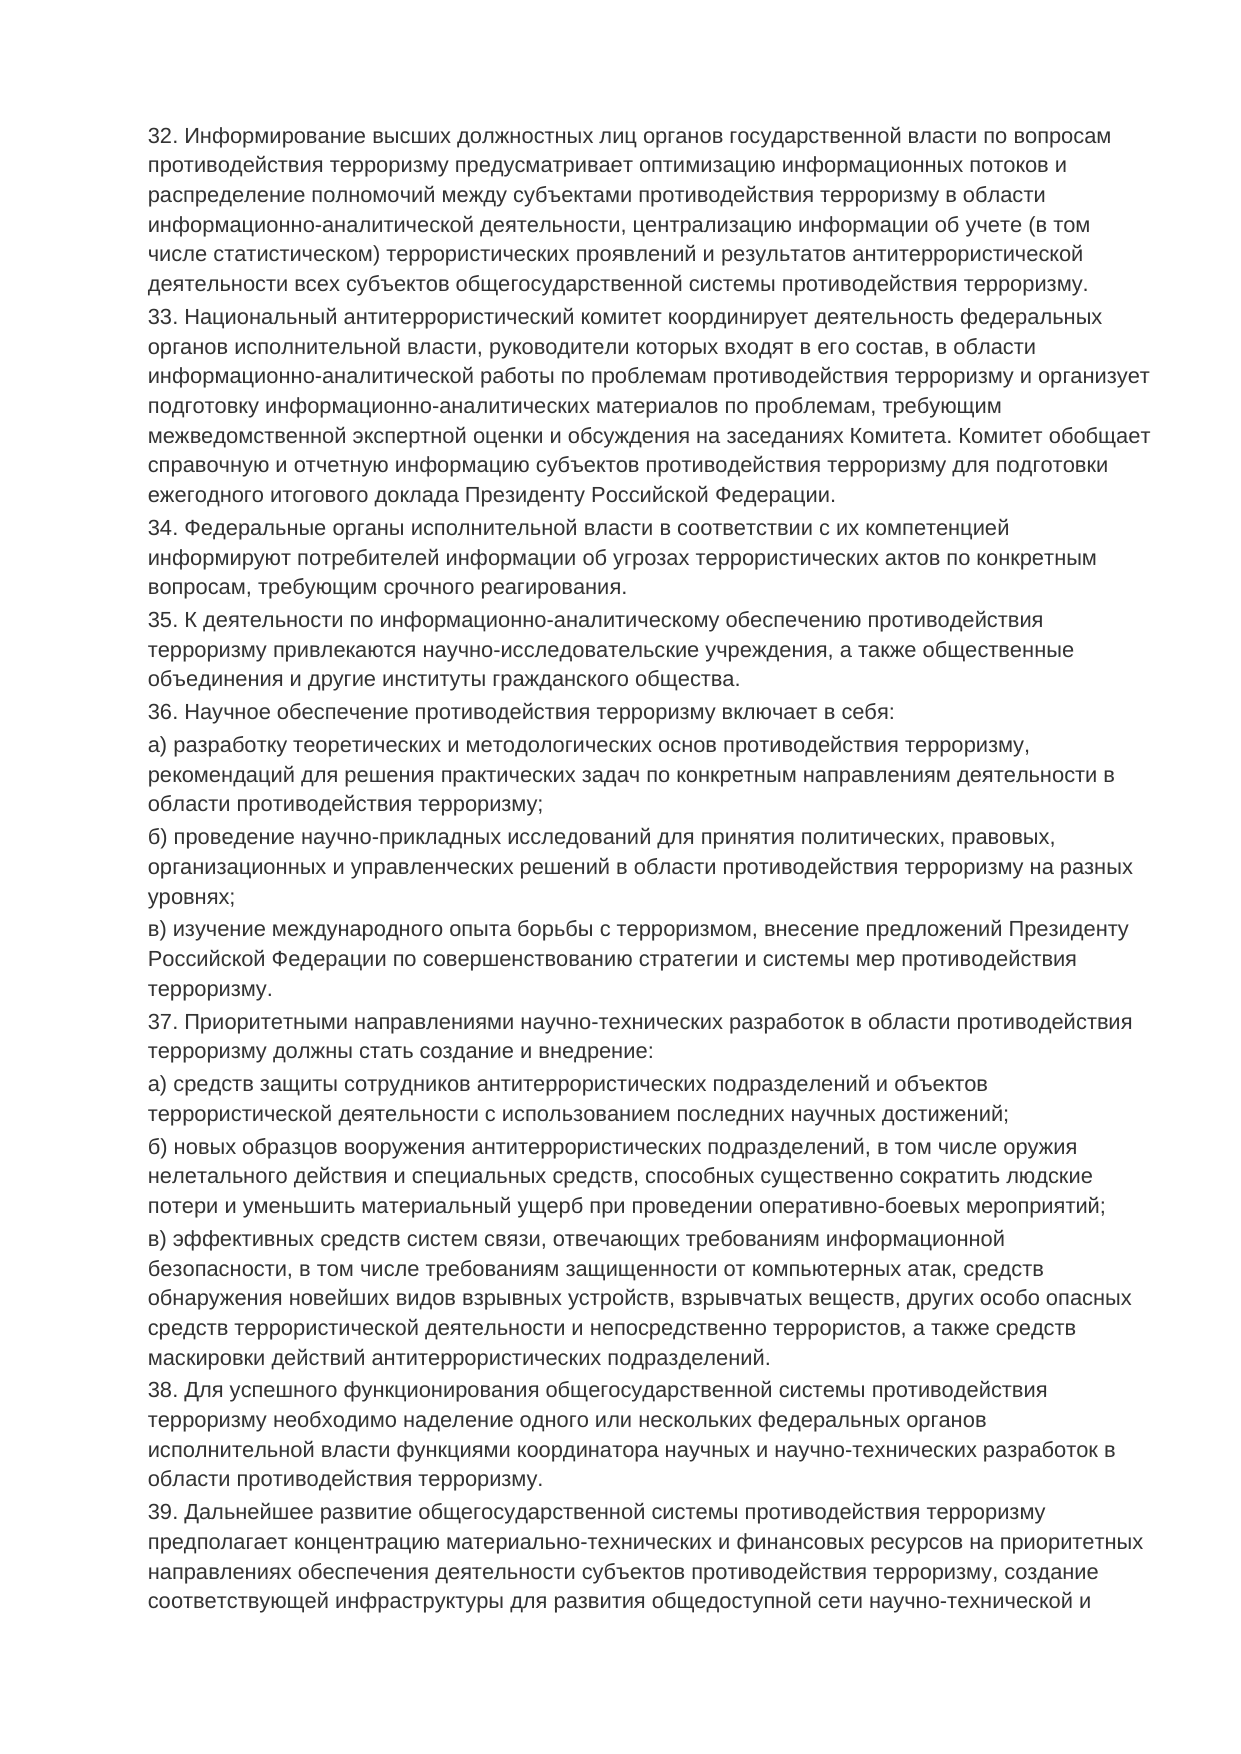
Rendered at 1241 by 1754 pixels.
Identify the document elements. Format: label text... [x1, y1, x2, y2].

text 35. К деятельности по информационно-аналитическому обеспечению противодействия терроризму привлекаются научно-исследовательские учреждения, а также общественные объединения и другие институты гражданского общества. [148, 602, 1152, 692]
text 32. Информирование высших должностных лиц органов государственной власти по вопросам противодействия терроризму предусматривает оптимизацию информационных потоков и распределение полномочий между субъектами противодействия терроризму в области информационно-аналитической деятельности, централизацию информации об учете (в том числе статистическом) террористических проявлений и результатов антитеррористической деятельности всех субъектов общегосударственной системы противодействия терроризму. [148, 118, 1152, 296]
text 33. Национальный антитеррористический комитет координирует деятельность федеральных органов исполнительной власти, руководители которых входят в его состав, в области информационно-аналитической работы по проблемам противодействия терроризму и организует подготовку информационно-аналитических материалов по проблемам, требующим межведомственной экспертной оценки и обсуждения на заседаниях Комитета. Комитет обобщает справочную и отчетную информацию субъектов противодействия терроризму для подготовки ежегодного итогового доклада Президенту Российской Федерации. [148, 299, 1152, 507]
text 37. Приоритетными направлениями научно-технических разработок в области противодействия терроризму должны стать создание и внедрение: [148, 1004, 1152, 1063]
text 36. Научное обеспечение противодействия терроризму включает в себя: [148, 695, 1152, 724]
text а) средств защиты сотрудников антитеррористических подразделений и объектов террористической деятельности с использованием последних научных достижений; [148, 1067, 1152, 1126]
text а) разработку теоретических и методологических основ противодействия терроризму, рекомендаций для решения практических задач по конкретным направлениям деятельности в области противодействия терроризму; [148, 727, 1152, 817]
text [148, 1495, 1152, 1613]
text б) новых образцов вооружения антитеррористических подразделений, в том числе оружия нелетального действия и специальных средств, способных существенно сократить людские потери и уменьшить материальный ущерб при проведении оперативно-боевых мероприятий; [148, 1129, 1152, 1218]
text 38. Для успешного функционирования общегосударственной системы противодействия терроризму необходимо наделение одного или нескольких федеральных органов исполнительной власти функциями координатора научных и научно-технических разработок в области противодействия терроризму. [148, 1373, 1152, 1492]
text в) изучение международного опыта борьбы с терроризмом, внесение предложений Президенту Российской Федерации по совершенствованию стратегии и системы мер противодействия терроризму. [148, 912, 1152, 1001]
text 34. Федеральные органы исполнительной власти в соответствии с их компетенцией информируют потребителей информации об угрозах террористических актов по конкретным вопросам, требующим срочного реагирования. [148, 510, 1152, 599]
text б) проведение научно-прикладных исследований для принятия политических, правовых, организационных и управленческих решений в области противодействия терроризму на разных уровнях; [148, 820, 1152, 909]
text в) эффективных средств систем связи, отвечающих требованиям информационной безопасности, в том числе требованиям защищенности от компьютерных атак, средств обнаружения новейших видов взрывных устройств, взрывчатых веществ, других особо опасных средств террористической деятельности и непосредственно террористов, а также средств маскировки действий антитеррористических подразделений. [148, 1221, 1152, 1370]
